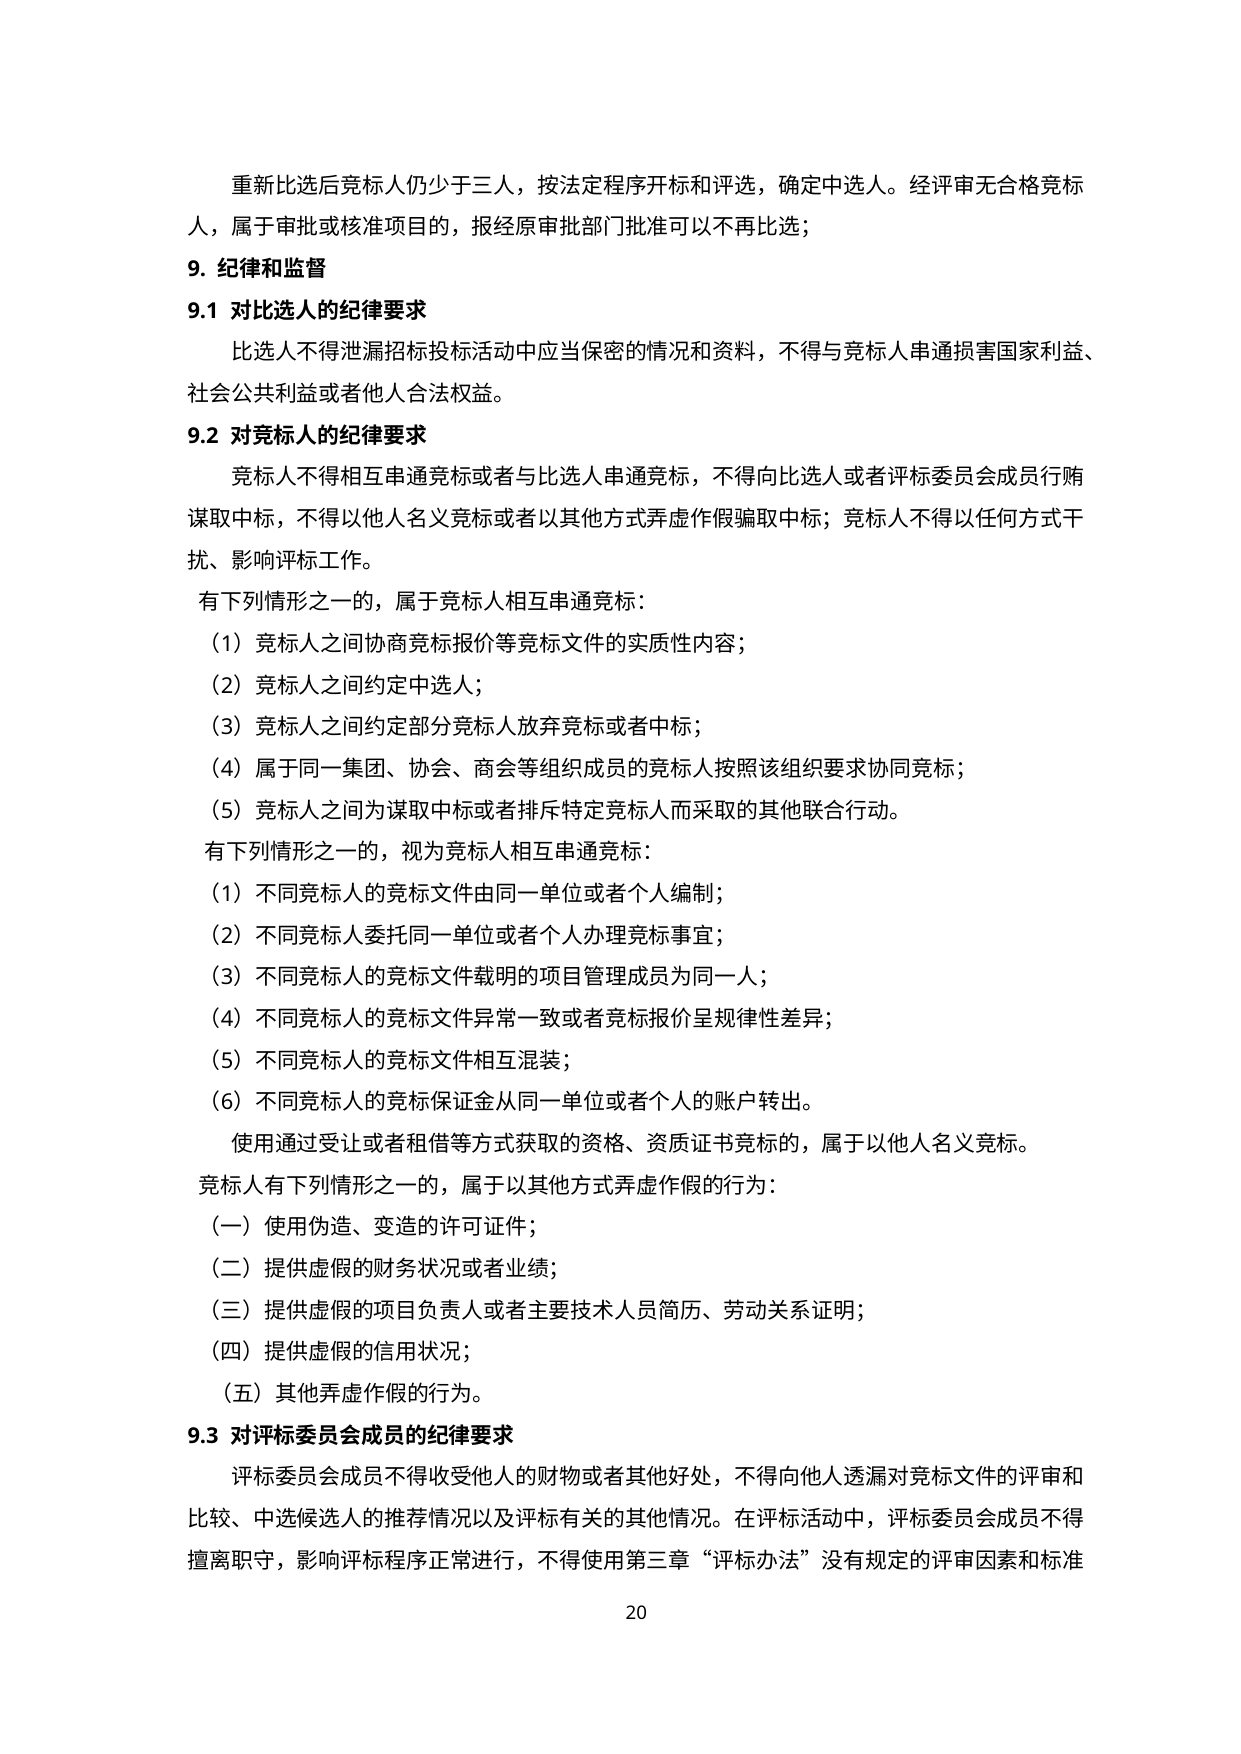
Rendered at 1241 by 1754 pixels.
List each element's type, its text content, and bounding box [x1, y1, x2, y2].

text 比选人不得泄漏招标投标活动中应当保密的情况和资料，不得与竞标人串通损害国家利益、社会公共利益或者他人合法权益。 [187, 326, 1085, 410]
text 竞标人不得相互串通竞标或者与比选人串通竞标，不得向比选人或者评标委员会成员行贿谋取中标，不得以他人名义竞标或者以其他方式弄虚作假骗取中标；竞标人不得以任何方式干扰、影响评标工作。 有下列情形之一的，属于竞标人相互串通竞标： （1）竞标人之间协商竞标报价等竞标文件的实质性内容； （2）竞标人之间约定中选人； （3）竞标人之间约定部分竞标人放弃竞标或者中标； （4）属于同一集团、协会、商会等组织成员的竞标人按照该组织要求协同竞标； （5）竞标人之间为谋取中标或者排斥特定竞标人而采取的其他联合行动。 有下列情形之一的，视为竞标人相互串通竞标： （1）不同竞标人的竞标文件由同一单位或者个人编制； （2）不同竞标人委托同一单位或者个人办理竞标事宜； （3）不同竞标人的竞标文件载明的项目管理成员为同一人； （4）不同竞标人的竞标文件异常一致或者竞标报价呈规律性差异； （5）不同竞标人的竞标文件相互混装； （6）不同竞标人的竞标保证金从同一单位或者个人的账户转出。 [187, 451, 1085, 1118]
text 重新比选后竞标人仍少于三人，按法定程序开标和评选，确定中选人。经评审无合格竞标人，属于审批或核准项目的，报经原审批部门批准可以不再比选； [187, 160, 1085, 243]
text 使用通过受让或者租借等方式获取的资格、资质证书竞标的，属于以他人名义竞标。 竞标人有下列情形之一的，属于以其他方式弄虚作假的行为： （一）使用伪造、变造的许可证件； （二）提供虚假的财务状况或者业绩； （三）提供虚假的项目负责人或者主要技术人员简历、劳动关系证明； （四）提供虚假的信用状况； （五）其他弄虚作假的行为。 [187, 1118, 1085, 1410]
text 9. 纪律和监督 [187, 243, 1085, 285]
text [187, 1451, 1085, 1576]
text 9.3 对评标委员会成员的纪律要求 [187, 1410, 1085, 1451]
text 9.1 对比选人的纪律要求 [187, 285, 1085, 326]
text 9.2 对竞标人的纪律要求 [187, 410, 1085, 451]
